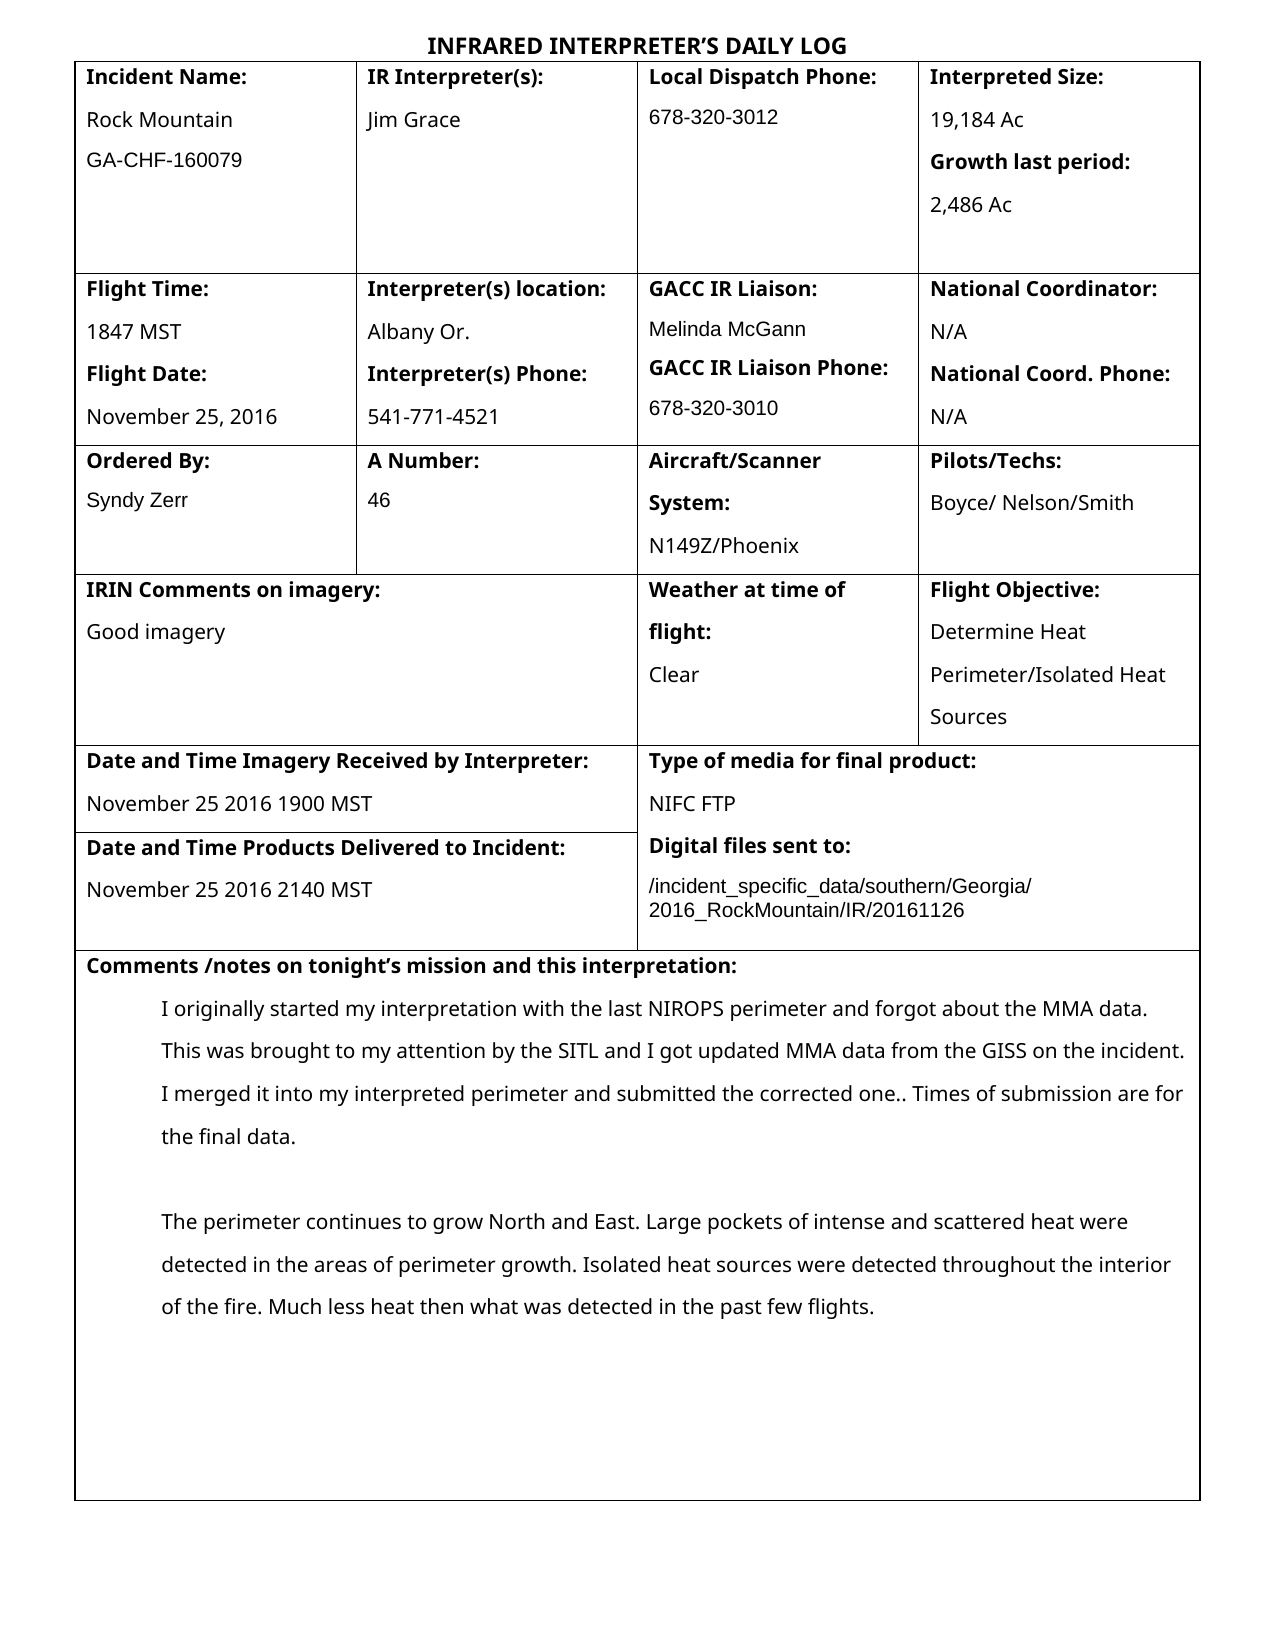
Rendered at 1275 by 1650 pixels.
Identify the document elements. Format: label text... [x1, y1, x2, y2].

table_cell Interpreter(s) location: Albany Or. Interpreter(s) Phone: 541-771-4521 [357, 274, 637, 445]
table_cell A Number: 46 [357, 446, 637, 574]
table_header Incident Name: Rock Mountain GA-CHF-160079 [76, 62, 356, 273]
table_cell Aircraft/Scanner System: N149Z/Phoenix [638, 446, 918, 574]
table_cell National Coordinator: N/A National Coord. Phone: N/A [919, 274, 1199, 445]
table_cell Comments /notes on tonight’s mission and this interpretation: I originally started my interpretation with the last NIROPS perimeter and forgot about the MMA data. This was brought to my attention by the SITL and I got updated MMA data from the GISS on the incident. I merged it into my interpreted perimeter and submitted the corrected one.. Times of submission are for the final data. The perimeter continues to grow North and East. Large pockets of intense and scattered heat were detected in the areas of perimeter growth. Isolated heat sources were detected throughout the interior of the fire. Much less heat then what was detected in the past few flights. [76, 951, 1199, 1500]
table_cell Flight Time: 1847 MST Flight Date: November 25, 2016 [76, 274, 356, 445]
table_cell Date and Time Products Delivered to Incident: November 25 2016 2140 MST [76, 833, 637, 950]
table_cell Pilots/Techs: Boyce/ Nelson/Smith [919, 446, 1199, 574]
table_cell GACC IR Liaison: Melinda McGann GACC IR Liaison Phone: 678-320-3010 [638, 274, 918, 445]
table_cell Flight Objective: Determine Heat Perimeter/Isolated Heat Sources [919, 575, 1199, 745]
table_cell IRIN Comments on imagery: Good imagery [76, 575, 637, 745]
table_header Interpreted Size: 19,184 Ac Growth last period: 2,486 Ac [919, 62, 1199, 273]
table_header Local Dispatch Phone: 678-320-3012 [638, 62, 918, 273]
table_header IR Interpreter(s): Jim Grace [357, 62, 637, 273]
table_cell Weather at time of flight: Clear [638, 575, 918, 745]
table_cell Ordered By: Syndy Zerr [76, 446, 356, 574]
table_cell Type of media for final product: NIFC FTP Digital files sent to: /incident_specific_data/southern/Georgia/2016_RockMountain/IR/20161126 [638, 746, 1199, 950]
table_cell Date and Time Imagery Received by Interpreter: November 25 2016 1900 MST [76, 746, 637, 832]
